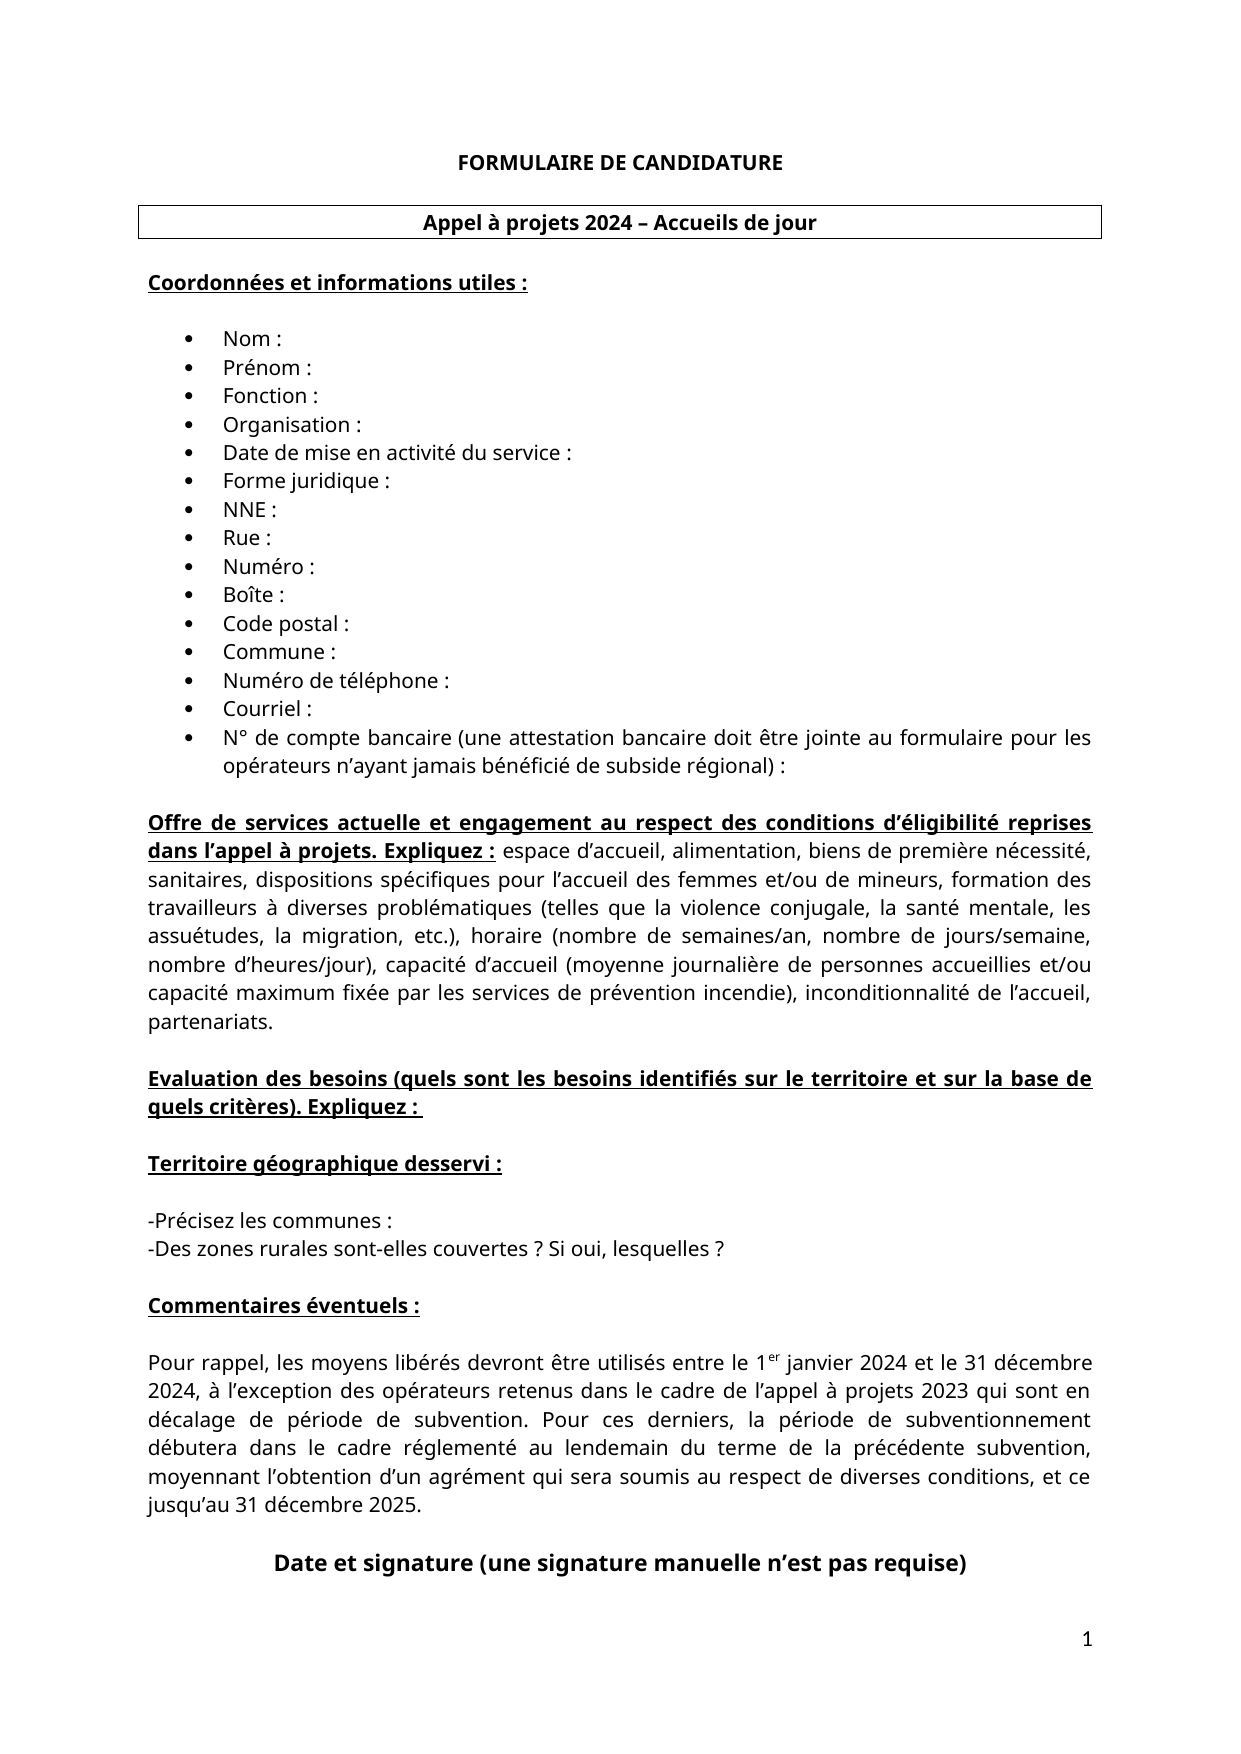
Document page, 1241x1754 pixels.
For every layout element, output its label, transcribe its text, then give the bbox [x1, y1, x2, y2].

list Rue : [185, 523, 1093, 552]
text Pour rappel, les moyens libérés devront être utilisés entre le 1er janvier 2024 et le 31 décembre 2024, à l’exception des opérateurs retenus dans le cadre de l’appel à projets 2023 qui sont en décalage de période de subvention. Pour ces derniers, la période de subventionnement débutera dans le cadre réglementé au lendemain du terme de la précédente subvention, moyennant l’obtention d’un agrément qui sera soumis au respect de diverses conditions, et ce jusqu’au 31 décembre 2025. [148, 1348, 1093, 1519]
list NNE : [185, 495, 1093, 523]
list Courriel : [185, 694, 1093, 723]
list Code postal : [185, 609, 1093, 637]
list Date de mise en activité du service : [185, 438, 1093, 467]
text -Précisez les communes : [148, 1206, 1093, 1234]
list Boîte : [185, 580, 1093, 609]
list Numéro de téléphone : [185, 666, 1093, 694]
text Appel à projets 2024 – Accueils de jour [139, 206, 1101, 238]
list Organisation : [185, 410, 1093, 438]
list Numéro : [185, 552, 1093, 580]
text Commentaires éventuels : [148, 1291, 1093, 1320]
list Fonction : [185, 381, 1093, 410]
text Date et signature (une signature manuelle n’est pas requise) [148, 1547, 1093, 1578]
text Evaluation des besoins (quels sont les besoins identifiés sur le territoire et sur la base de quels critères). Expliquez : [148, 1089, 1093, 1121]
text Coordonnées et informations utiles : [148, 268, 1093, 296]
text Territoire géographique desservi : [148, 1149, 1093, 1178]
list Commune : [185, 637, 1093, 666]
text Evaluation des besoins (quels sont les besoins identifiés sur le territoire et sur la base de quels critères). Expliquez : [148, 1064, 1093, 1088]
list Prénom : [185, 353, 1093, 381]
list N° de compte bancaire (une attestation bancaire doit être jointe au formulaire pour les opérateurs n’ayant jamais bénéficié de subside régional) : [185, 723, 1093, 779]
text -Des zones rurales sont-elles couvertes ? Si oui, lesquelles ? [148, 1234, 1093, 1263]
list Nom : [185, 324, 1093, 353]
list Forme juridique : [185, 467, 1093, 495]
text FORMULAIRE DE CANDIDATURE [148, 148, 1093, 176]
text Offre de services actuelle et engagement au respect des conditions d’éligibilité reprises dans l’appel à projets. Expliquez : espace d’accueil, alimentation, biens de première nécessité, sanitaires, dispositions spécifiques pour l’accueil des femmes et/ou de mineurs, formation des travailleurs à diverses problématiques (telles que la violence conjugale, la santé mentale, les assuétudes, la migration, etc.), horaire (nombre de semaines/an, nombre de jours/semaine, nombre d’heures/jour), capacité d’accueil (moyenne journalière de personnes accueillies et/ou capacité maximum fixée par les services de prévention incendie), inconditionnalité de l’accueil, partenariats. [148, 833, 1093, 1035]
